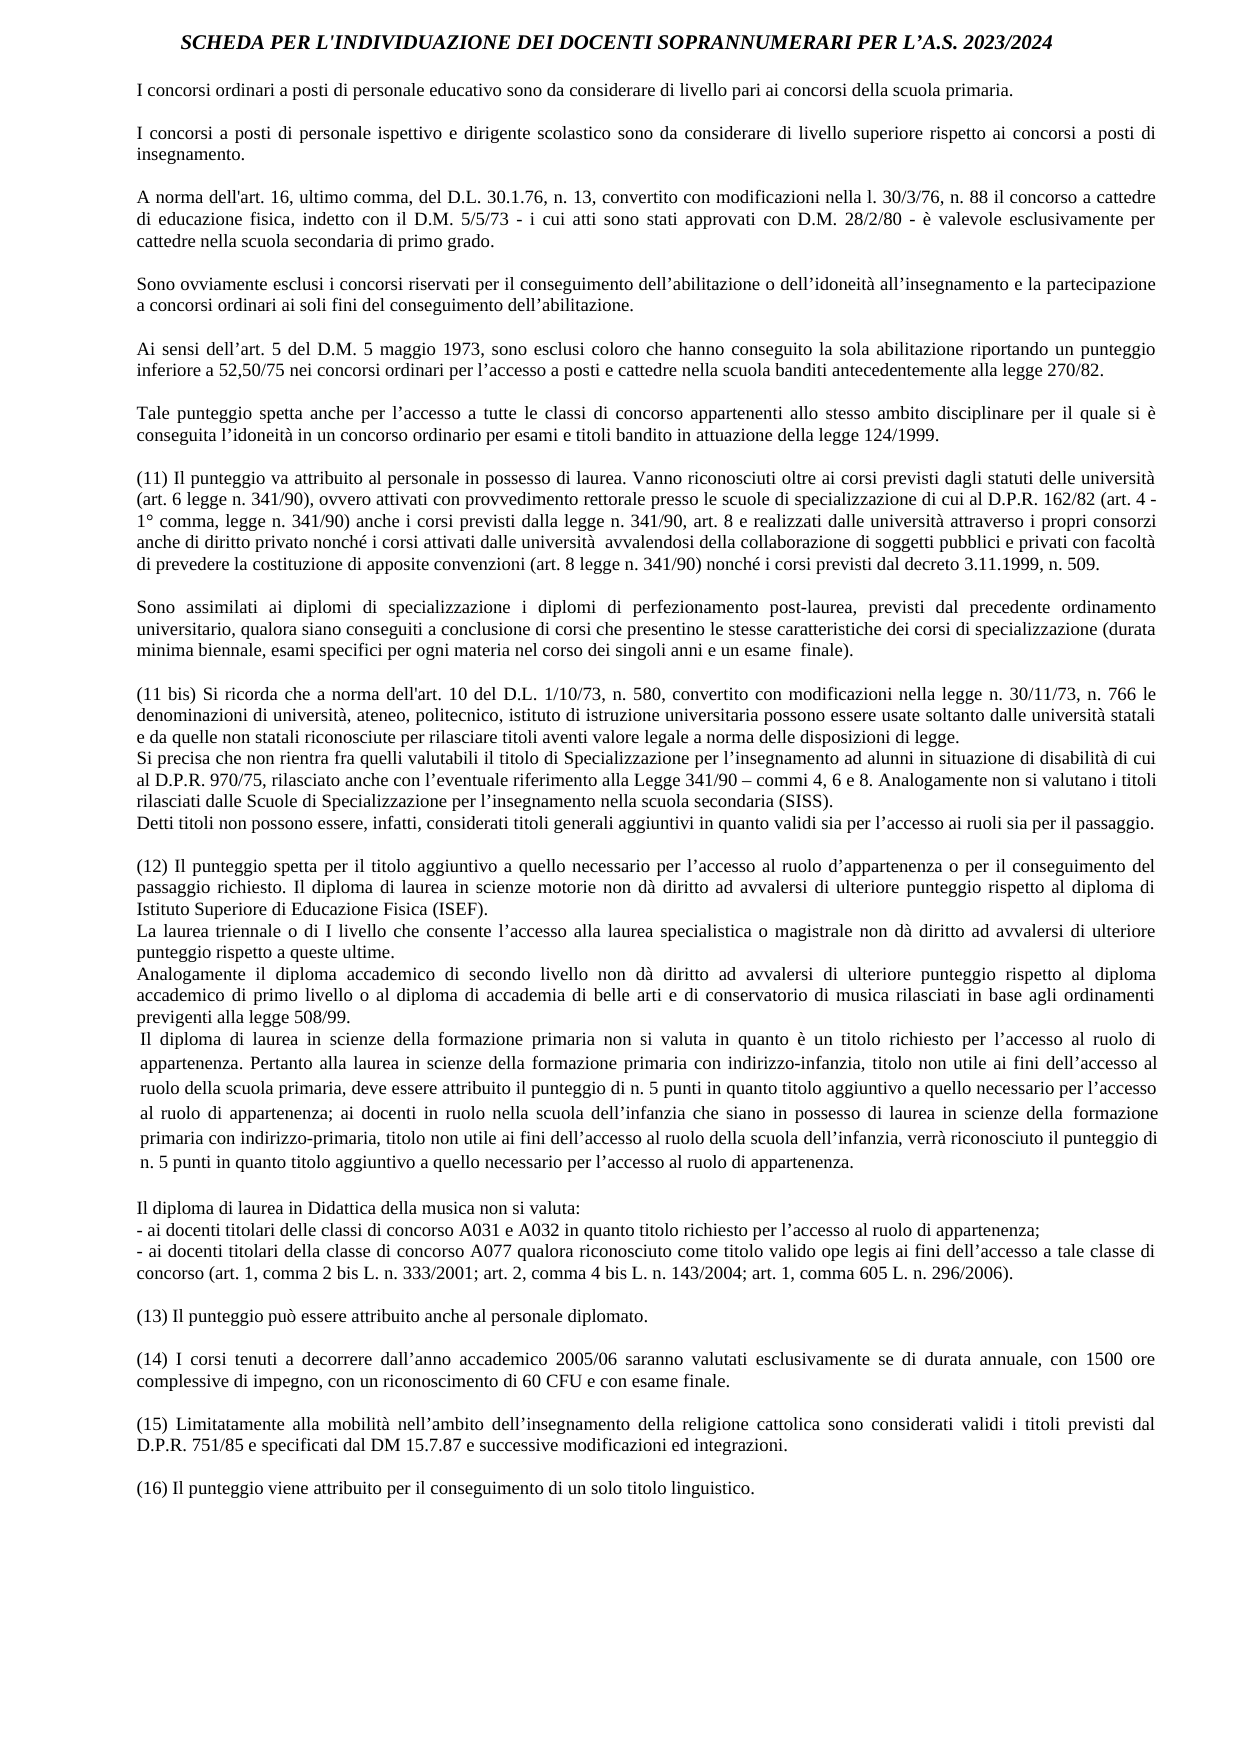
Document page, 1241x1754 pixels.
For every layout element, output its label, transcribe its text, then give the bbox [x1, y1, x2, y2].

text La laurea triennale o di I livello che consente l’accesso alla laurea specialistica o magistrale non dà diritto ad avvalersi di ulteriore punteggio rispetto a queste ultime. [136, 919, 1158, 963]
text A norma dell'art. 16, ultimo comma, del D.L. 30.1.76, n. 13, convertito con modificazioni nella l. 30/3/76, n. 88 il concorso a cattedre di educazione fisica, indetto con il D.M. 5/5/73 - i cui atti sono stati approvati con D.M. 28/2/80 - è valevole esclusivamente per cattedre nella scuola secondaria di primo grado. [136, 186, 1158, 251]
text (12) Il punteggio spetta per il titolo aggiuntivo a quello necessario per l’accesso al ruolo d’appartenenza o per il conseguimento del passaggio richiesto. Il diploma di laurea in scienze motorie non dà diritto ad avvalersi di ulteriore punteggio rispetto al diploma di Istituto Superiore di Educazione Fisica (ISEF). [136, 855, 1158, 919]
text Tale punteggio spetta anche per l’accesso a tutte le classi di concorso appartenenti allo stesso ambito disciplinare per il quale si è conseguita l’idoneità in un concorso ordinario per esami e titoli bandito in attuazione della legge 124/1999. [136, 402, 1158, 445]
text (11) Il punteggio va attribuito al personale in possesso di laurea. Vanno riconosciuti oltre ai corsi previsti dagli statuti delle università (art. 6 legge n. 341/90), ovvero attivati con provvedimento rettorale presso le scuole di specializzazione di cui al D.P.R. 162/82 (art. 4 - 1° comma, legge n. 341/90) anche i corsi previsti dalla legge n. 341/90, art. 8 e realizzati dalle università attraverso i propri consorzi anche di diritto privato nonché i corsi attivati dalle università avvalendosi della collaborazione di soggetti pubblici e privati con facoltà di prevedere la costituzione di apposite convenzioni (art. 8 legge n. 341/90) nonché i corsi previsti dal decreto 3.11.1999, n. 509. [136, 467, 1158, 574]
text Si precisa che non rientra fra quelli valutabili il titolo di Specializzazione per l’insegnamento ad alunni in situazione di disabilità di cui al D.P.R. 970/75, rilasciato anche con l’eventuale riferimento alla Legge 341/90 – commi 4, 6 e 8. Analogamente non si valutano i titoli rilasciati dalle Scuole di Specializzazione per l’insegnamento nella scuola secondaria (SISS). [136, 747, 1158, 812]
text (14) I corsi tenuti a decorrere dall’anno accademico 2005/06 saranno valutati esclusivamente se di durata annuale, con 1500 ore complessive di impegno, con un riconoscimento di 60 CFU e con esame finale. [136, 1348, 1158, 1391]
text Detti titoli non possono essere, infatti, considerati titoli generali aggiuntivi in quanto validi sia per l’accesso ai ruoli sia per il passaggio. [136, 812, 1158, 833]
text I concorsi ordinari a posti di personale educativo sono da considerare di livello pari ai concorsi della scuola primaria. [136, 79, 1158, 100]
text (13) Il punteggio può essere attribuito anche al personale diplomato. [136, 1305, 1158, 1326]
text - ai docenti titolari della classe di concorso A077 qualora riconosciuto come titolo valido ope legis ai fini dell’accesso a tale classe di concorso (art. 1, comma 2 bis L. n. 333/2001; art. 2, comma 4 bis L. n. 143/2004; art. 1, comma 605 L. n. 296/2006). [136, 1240, 1158, 1283]
text (15) Limitatamente alla mobilità nell’ambito dell’insegnamento della religione cattolica sono considerati validi i titoli previsti dal D.P.R. 751/85 e specificati dal DM 15.7.87 e successive modificazioni ed integrazioni. [136, 1413, 1158, 1456]
text Sono assimilati ai diplomi di specializzazione i diplomi di perfezionamento post-laurea, previsti dal precedente ordinamento universitario, qualora siano conseguiti a conclusione di corsi che presentino le stesse caratteristiche dei corsi di specializzazione (durata minima biennale, esami specifici per ogni materia nel corso dei singoli anni e un esame finale). [136, 596, 1158, 661]
text Il diploma di laurea in Didattica della musica non si valuta: [136, 1197, 1158, 1218]
text (11 bis) Si ricorda che a norma dell'art. 10 del D.L. 1/10/73, n. 580, convertito con modificazioni nella legge n. 30/11/73, n. 766 le denominazioni di università, ateneo, politecnico, istituto di istruzione universitaria possono essere usate soltanto dalle università statali e da quelle non statali riconosciute per rilasciare titoli aventi valore legale a norma delle disposizioni di legge. [136, 682, 1158, 747]
text (16) Il punteggio viene attribuito per il conseguimento di un solo titolo linguistico. [136, 1477, 1158, 1499]
text I concorsi a posti di personale ispettivo e dirigente scolastico sono da considerare di livello superiore rispetto ai concorsi a posti di insegnamento. [136, 122, 1158, 165]
text Analogamente il diploma accademico di secondo livello non dà diritto ad avvalersi di ulteriore punteggio rispetto al diploma accademico di primo livello o al diploma di accademia di belle arti e di conservatorio di musica rilasciati in base agli ordinamenti previgenti alla legge 508/99. [136, 963, 1158, 1027]
text - ai docenti titolari delle classi di concorso A031 e A032 in quanto titolo richiesto per l’accesso al ruolo di appartenenza; [136, 1218, 1158, 1240]
text Il diploma di laurea in scienze della formazione primaria non si valuta in quanto è un titolo richiesto per l’accesso al ruolo di appartenenza. Pertanto alla laurea in scienze della formazione primaria con indirizzo-infanzia, titolo non utile ai fini dell’accesso al ruolo della scuola primaria, deve essere attribuito il punteggio di n. 5 punti in quanto titolo aggiuntivo a quello necessario per l’accesso al ruolo di appartenenza; ai docenti in ruolo nella scuola dell’infanzia che siano in possesso di laurea in scienze della formazione primaria con indirizzo-primaria, titolo non utile ai fini dell’accesso al ruolo della scuola dell’infanzia, verrà riconosciuto il punteggio di n. 5 punti in quanto titolo aggiuntivo a quello necessario per l’accesso al ruolo di appartenenza. [140, 1027, 1158, 1173]
text Sono ovviamente esclusi i concorsi riservati per il conseguimento dell’abilitazione o dell’idoneità all’insegnamento e la partecipazione a concorsi ordinari ai soli fini del conseguimento dell’abilitazione. [136, 273, 1158, 316]
text Ai sensi dell’art. 5 del D.M. 5 maggio 1973, sono esclusi coloro che hanno conseguito la sola abilitazione riportando un punteggio inferiore a 52,50/75 nei concorsi ordinari per l’accesso a posti e cattedre nella scuola banditi antecedentemente alla legge 270/82. [136, 337, 1158, 381]
